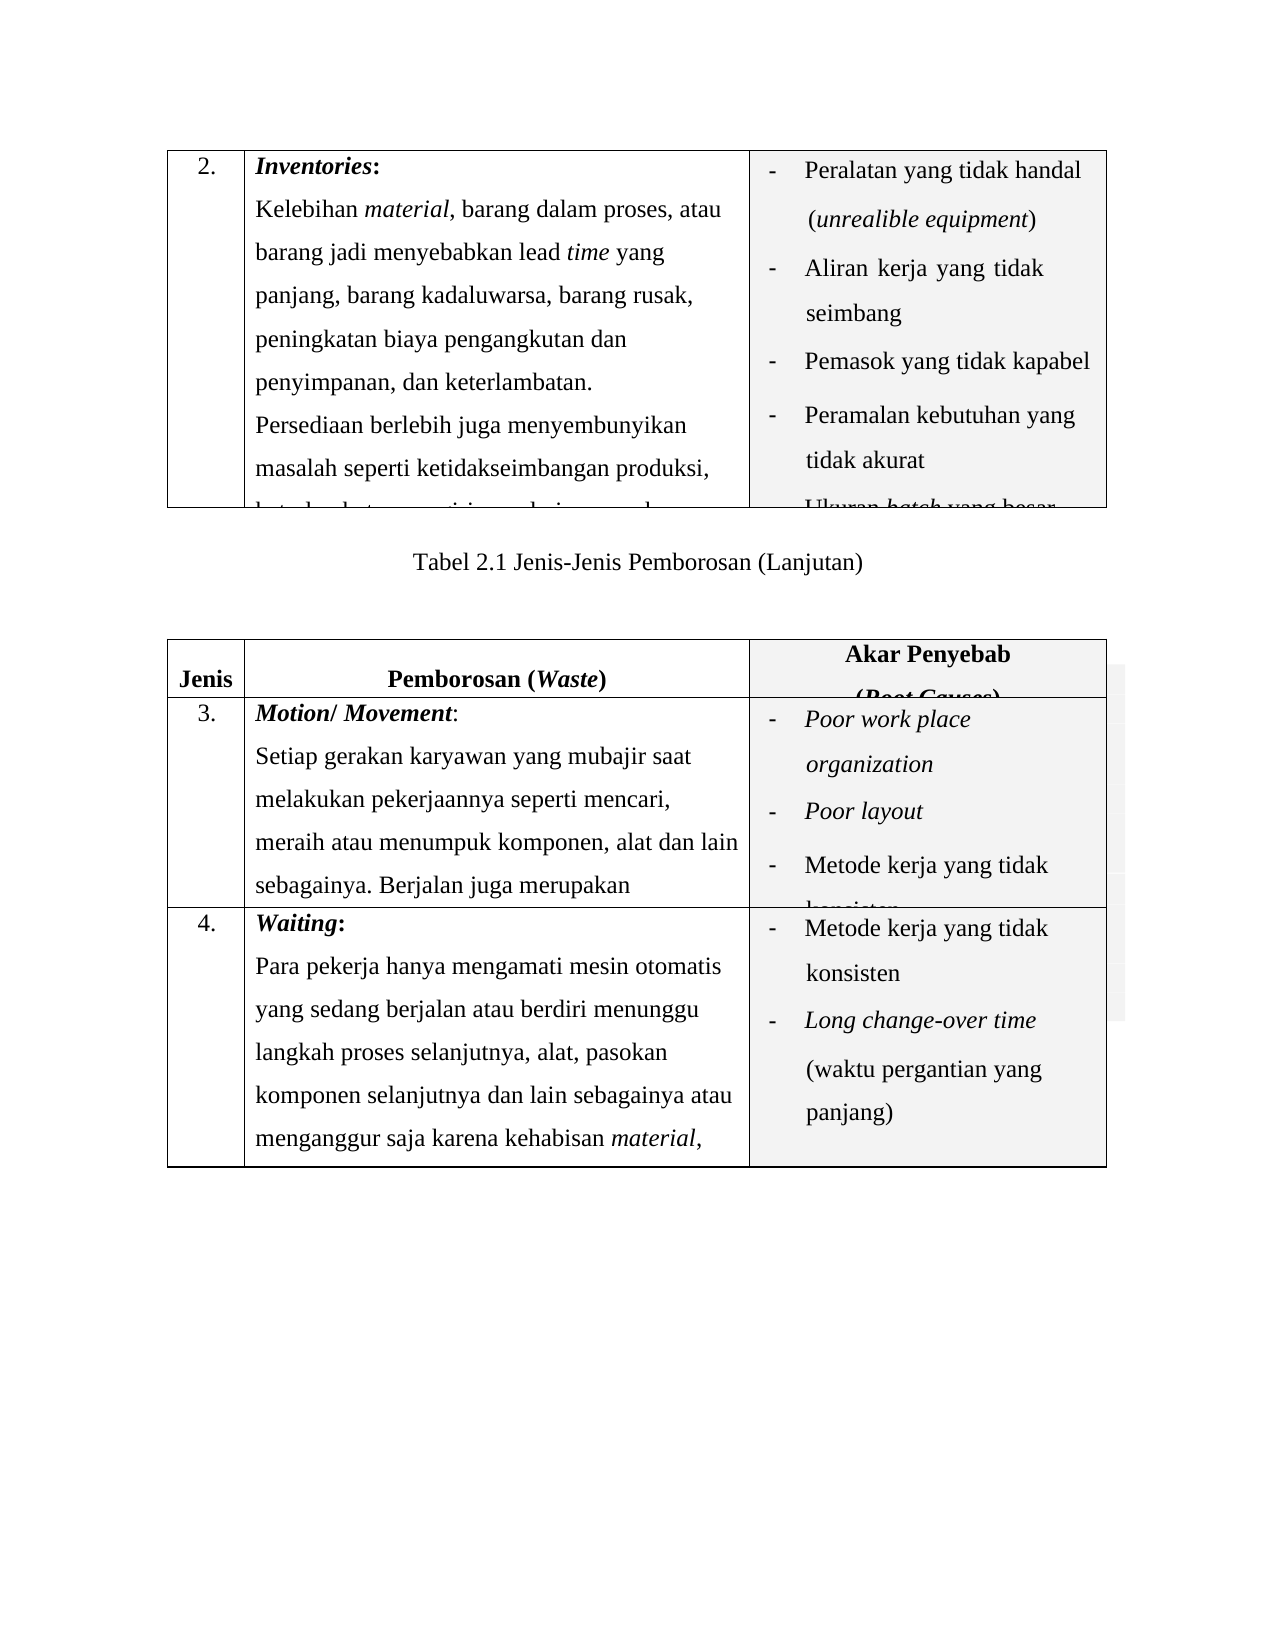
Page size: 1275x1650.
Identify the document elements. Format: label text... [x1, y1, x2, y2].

table_cell Waiting: Para pekerja hanya mengamati mesin otomatis yang sedang berjalan atau berdiri menunggu langkah proses selanjutnya, alat, pasokan komponen selanjutnya dan lain sebagainya atau menganggur saja karena kehabisan material, keterlambatan proses, mesin rusak, dan bottck. [245, 908, 749, 1166]
table_header Jenis [168, 640, 244, 697]
table_header Akar Penyebab (Root Causes) [750, 640, 1106, 697]
table_header Pemborosan (Waste) [245, 640, 749, 697]
table_cell 4. [168, 908, 244, 1166]
table_cell - Metode kerja yang tidak konsisten - Long change-over time (waktu pergantian yang panjang) [750, 908, 1106, 1166]
table_cell 2. [168, 151, 244, 507]
text Tabel 2.1 Jenis-Jenis Pemborosan (Lanjutan) [413, 547, 1127, 576]
table_cell - Peralatan yang tidak handal (unrealible equipment) - Aliran kerja yang tidak seimbang - Pemasok yang tidak kapabel - Peramalan kebutuhan yang tidak akurat - Ukuran batch yang besar - Long change-over time (waktu pergantian yang panjang) [750, 151, 1106, 507]
table_cell 3. [168, 698, 244, 907]
table_cell - Poor work place organization - Poor layout - Metode kerja yang tidak konsisten - Poor machine design [750, 698, 1106, 907]
table_cell Motion/ Movement: Setiap gerakan karyawan yang mubajir saat melakukan pekerjaannya seperti mencari, meraih atau menumpuk komponen, alat dan lain sebagainya. Berjalan juga merupakan pemborosan. [245, 698, 749, 907]
table_cell Inventories: Kelebihan material, barang dalam proses, atau barang jadi menyebabkan lead time yang panjang, barang kadaluwarsa, barang rusak, peningkatan biaya pengangkutan dan penyimpanan, dan keterlambatan. Persediaan berlebih juga menyembunyikan masalah seperti ketidakseimbangan produksi, keterlambatan pengiriman dari pemasok, produk cacat, mesin rusak, dan waktu set up yang panjang. [245, 151, 749, 507]
